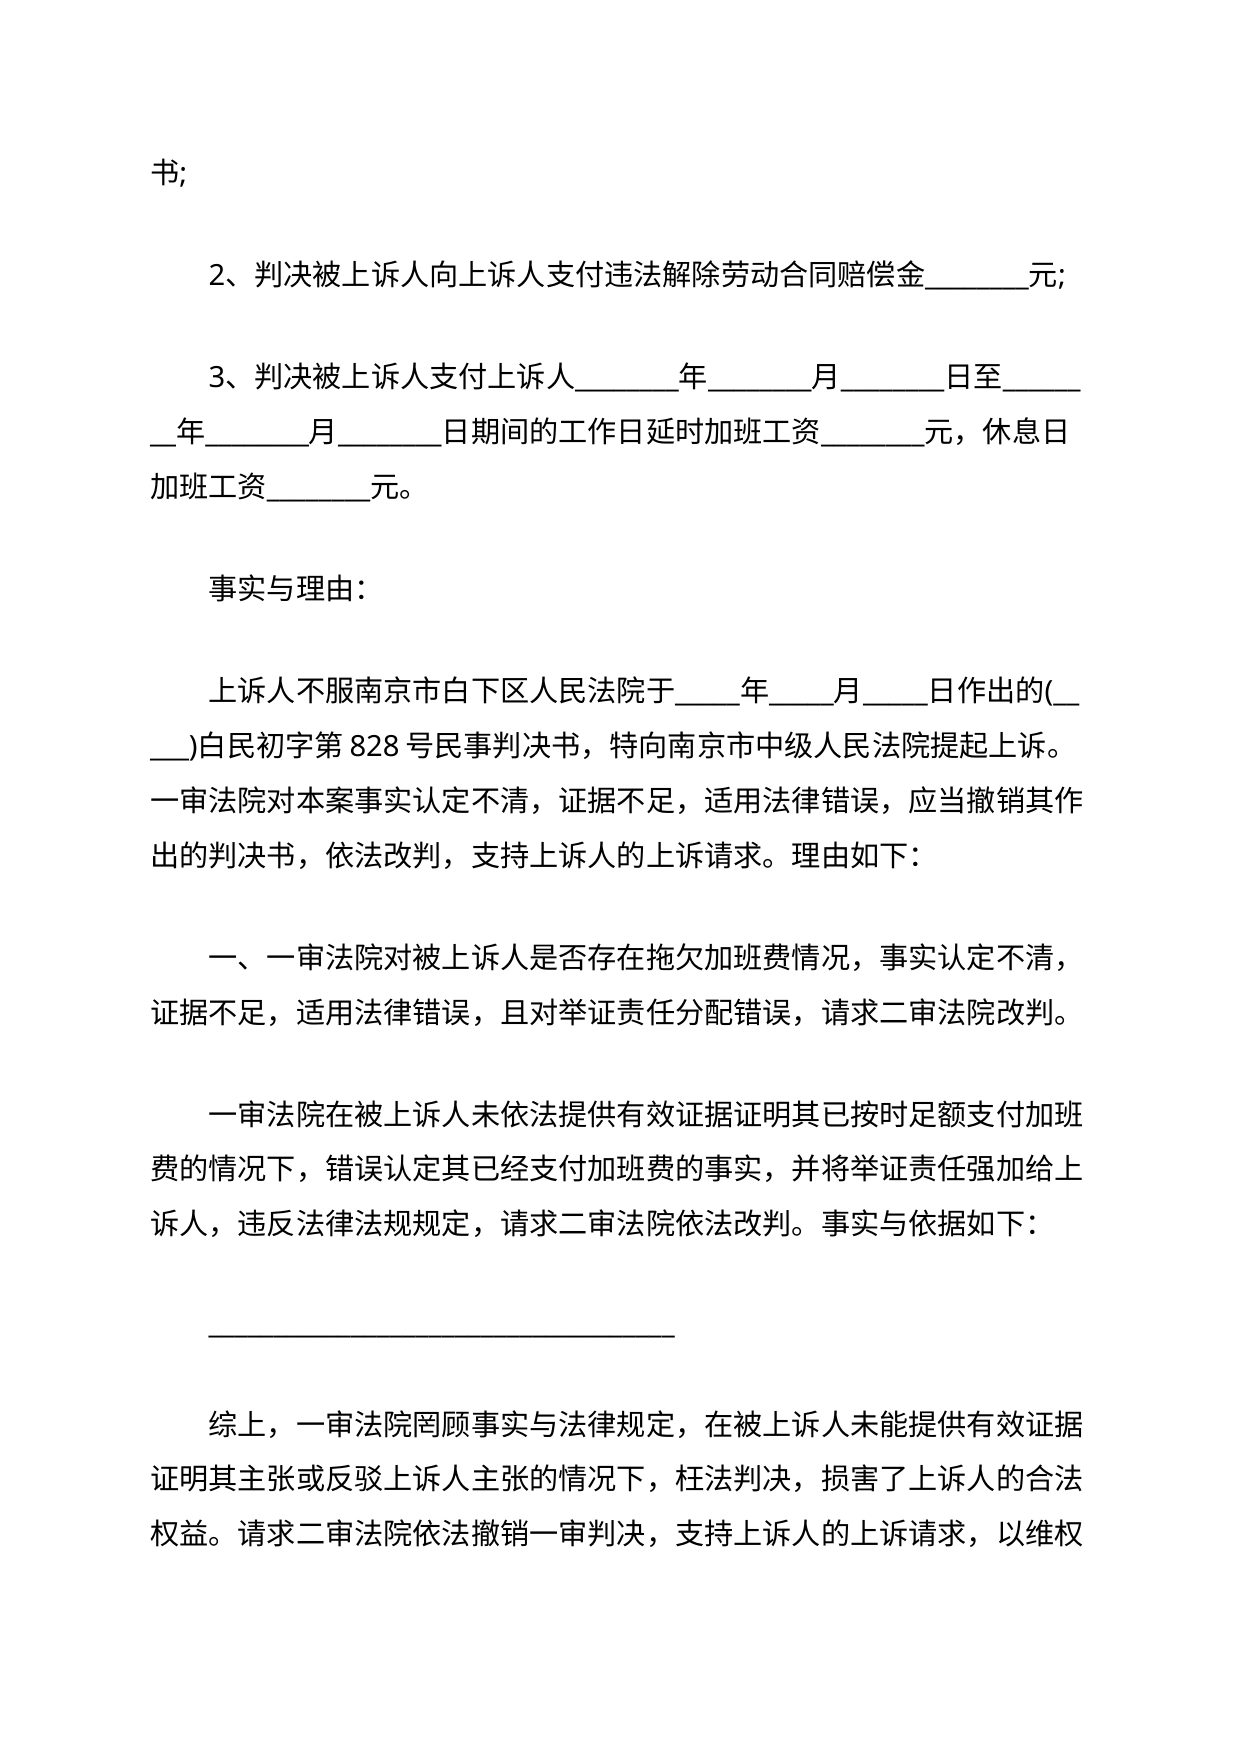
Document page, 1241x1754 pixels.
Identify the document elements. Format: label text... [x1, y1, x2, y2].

text 事实与理由： [150, 566, 1090, 608]
text 一、一审法院对被上诉人是否存在拖欠加班费情况，事实认定不清，证据不足，适用法律错误，且对举证责任分配错误，请求二审法院改判。 [150, 934, 1090, 1032]
text 3、判决被上诉人支付上诉人________年________月________日至________年________月________日期间的工作日延时加班工资________元，休息日加班工资________元。 [150, 354, 1090, 506]
text 一审法院在被上诉人未依法提供有效证据证明其已按时足额支付加班费的情况下，错误认定其已经支付加班费的事实，并将举证责任强加给上诉人，违反法律法规规定，请求二审法院依法改判。事实与依据如下： [150, 1091, 1090, 1243]
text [150, 150, 1090, 192]
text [150, 1401, 1090, 1553]
text 上诉人不服南京市白下区人民法院于_____年_____月_____日作出的(_____)白民初字第828号民事判决书，特向南京市中级人民法院提起上诉。一审法院对本案事实认定不清，证据不足，适用法律错误，应当撤销其作出的判决书，依法改判，支持上诉人的上诉请求。理由如下： [150, 668, 1090, 875]
text ____________________________________ [150, 1303, 1090, 1342]
text 2、判决被上诉人向上诉人支付违法解除劳动合同赔偿金________元; [150, 252, 1090, 294]
